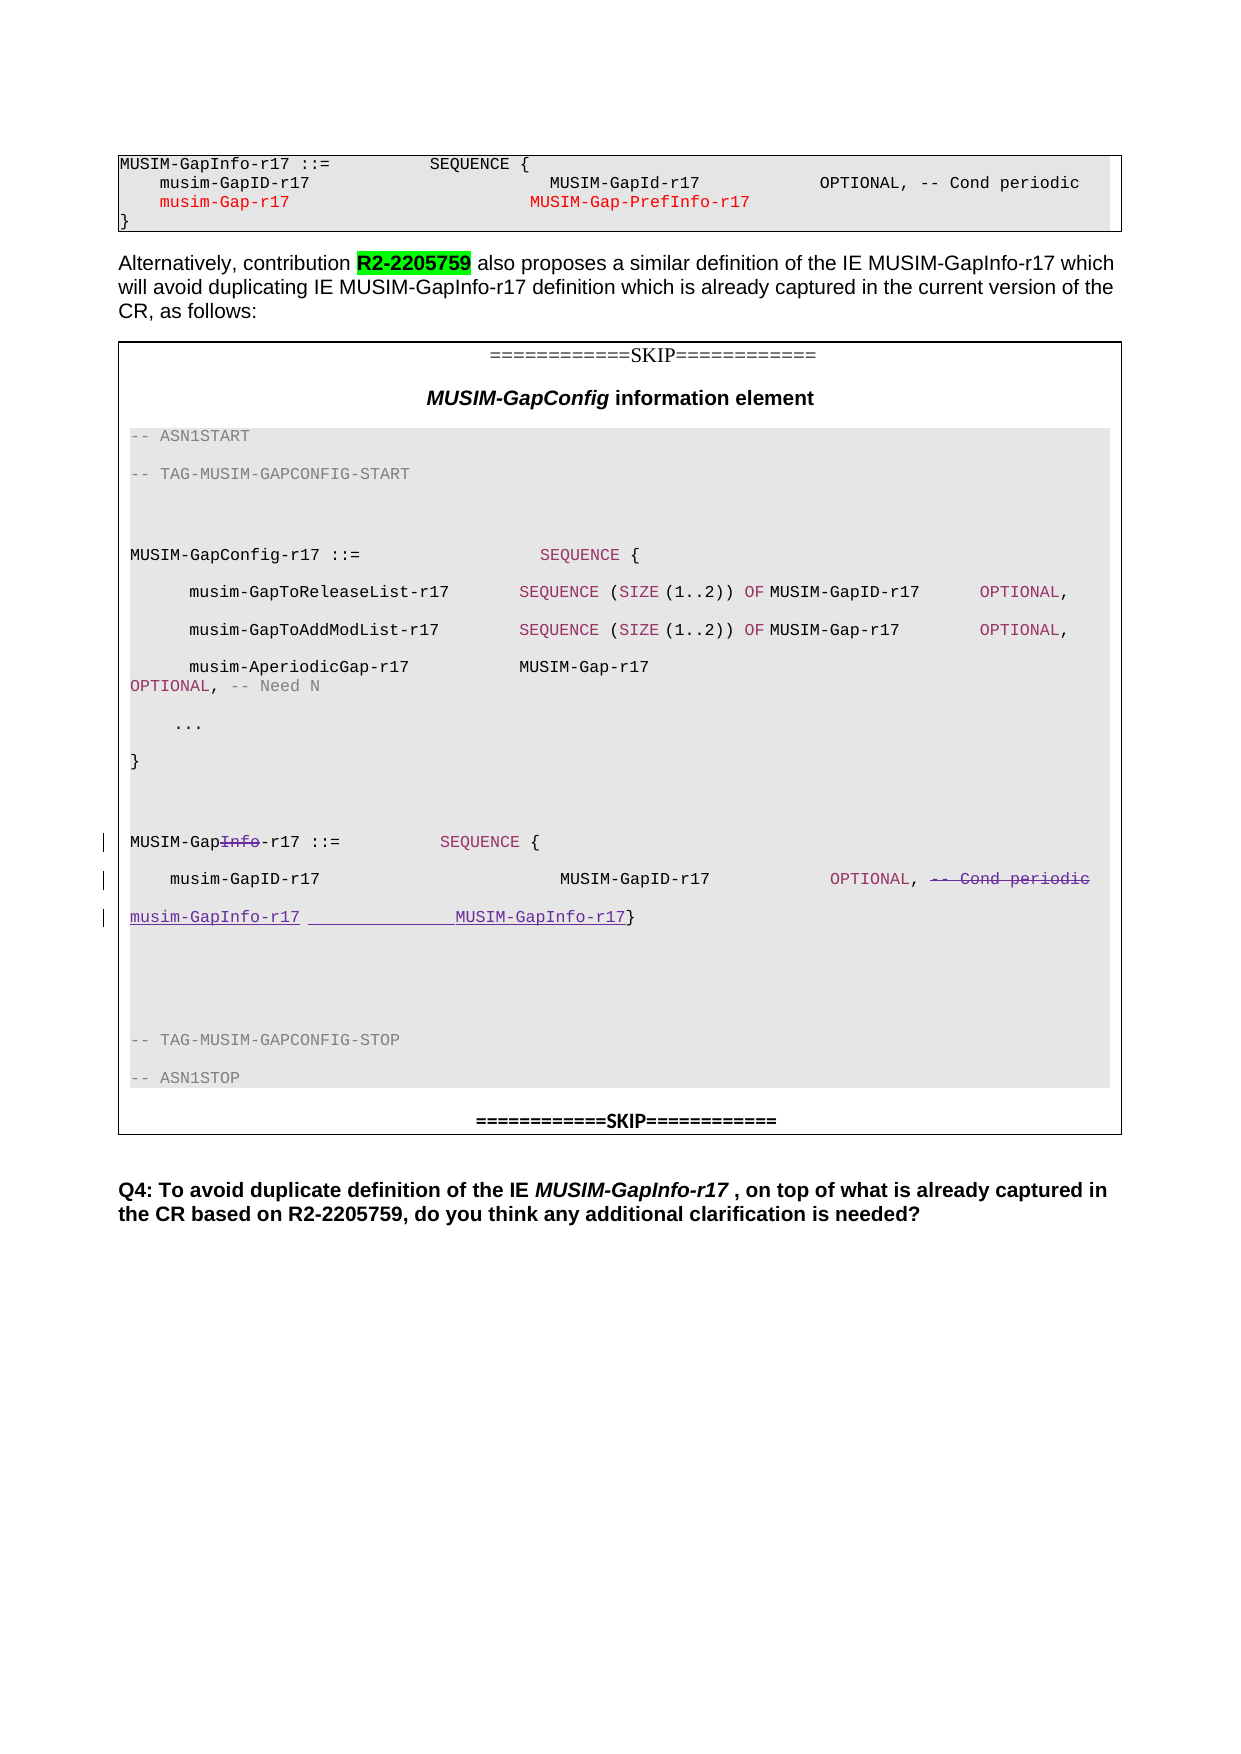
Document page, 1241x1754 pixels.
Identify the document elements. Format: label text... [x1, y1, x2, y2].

text Q4: To avoid duplicate definition of the IE MUSIM-GapInfo-r17 , on top of what is already captured in the CR based on R2-2205759, do you think any additional clarification is needed? [118, 1177, 1122, 1225]
table_header ============SKIP============ MUSIM-GapConfig information element -- ASN1START -- TAG-MUSIM-GAPCONFIG-START MUSIM-GapConfig-r17 ::= SEQUENCE { musim-GapToReleaseList-r17 SEQUENCE (SIZE (1..2)) OF MUSIM-GapID-r17 OPTIONAL, musim-GapToAddModList-r17 SEQUENCE (SIZE (1..2)) OF MUSIM-Gap-r17 OPTIONAL, musim-AperiodicGap-r17 MUSIM-Gap-r17 OPTIONAL, -- Need N ... } MUSIM-Gap-r17 ::= SEQUENCE { musim-GapID-r17 MUSIM-GapID-r17 OPTIONAL, } -- TAG-MUSIM-GAPCONFIG-STOP -- ASN1STOP ============SKIP============ [119, 343, 1121, 1134]
text Alternatively, contribution R2-2205759 also proposes a similar definition of the IE MUSIM-GapInfo-r17 which will avoid duplicating IE MUSIM-GapInfo-r17 definition which is already captured in the current version of the CR, as follows: [118, 251, 1122, 323]
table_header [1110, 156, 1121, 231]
